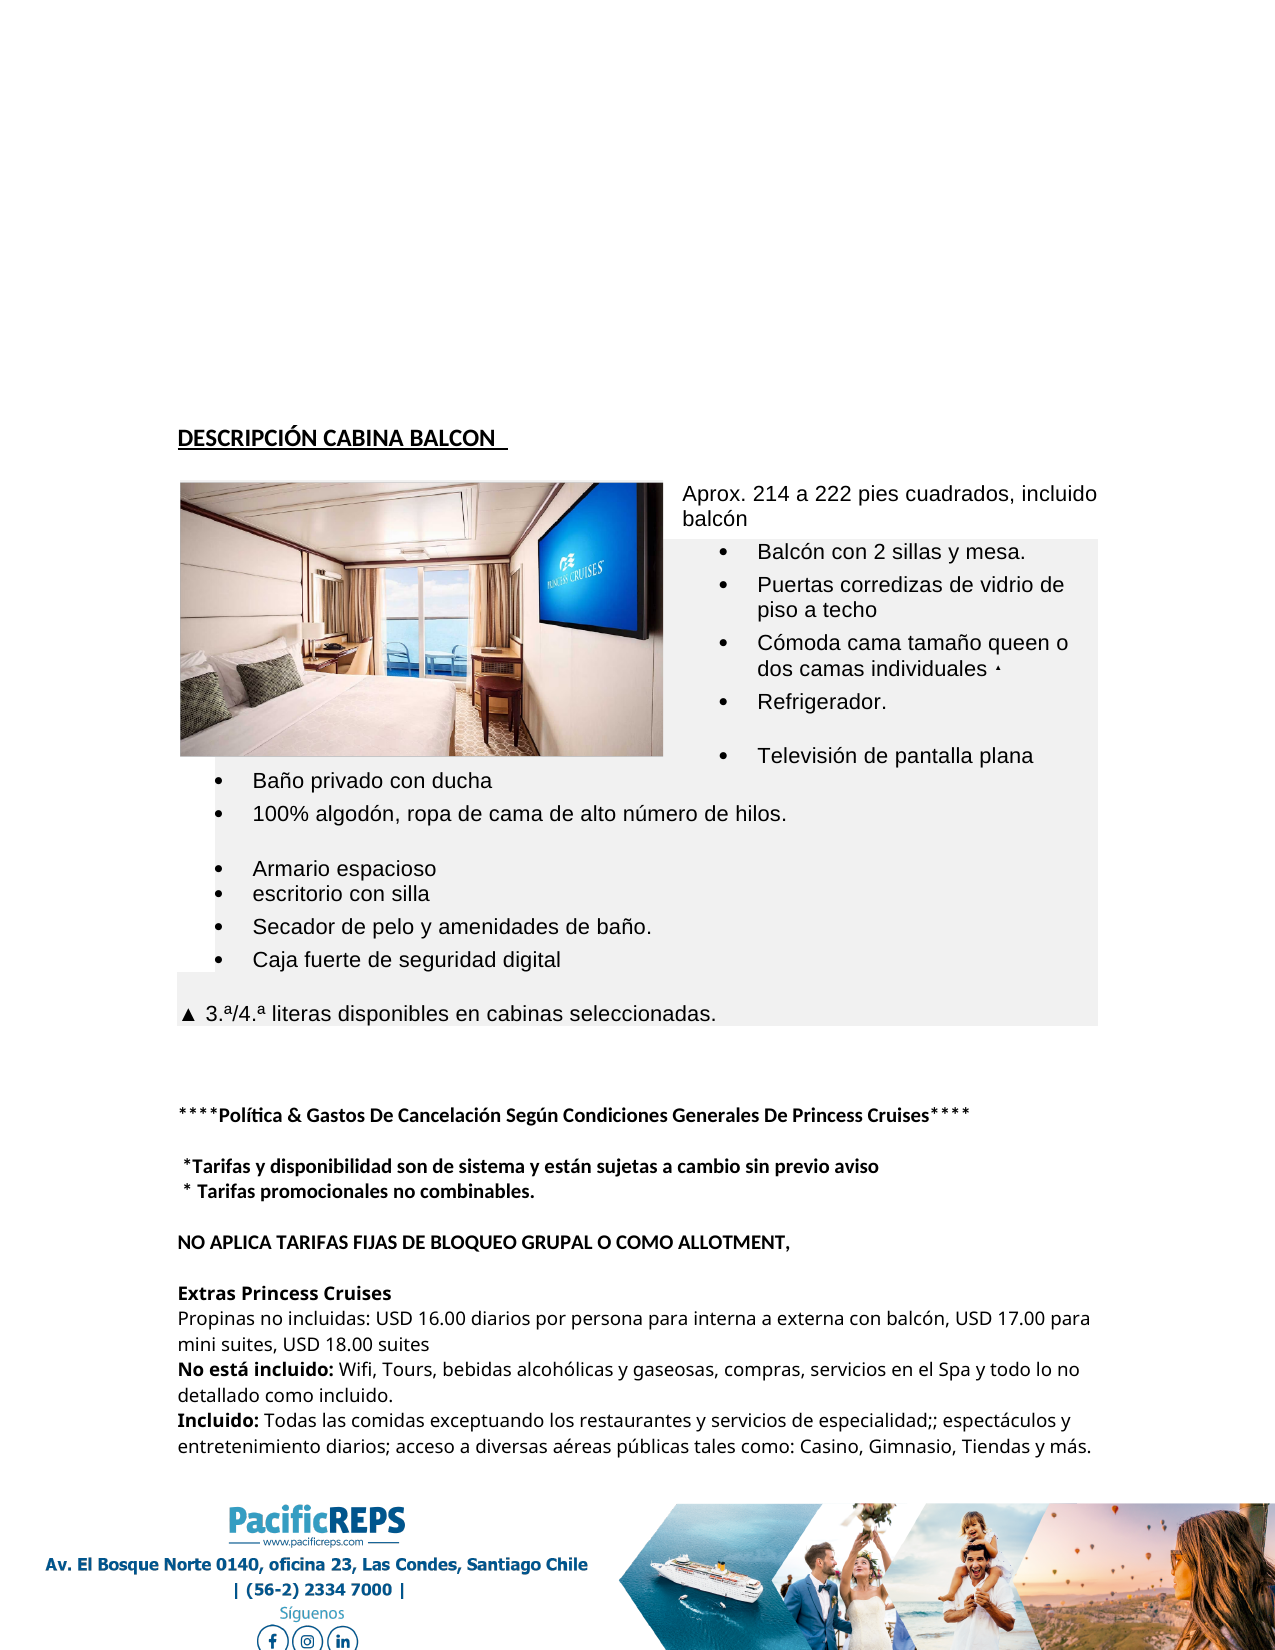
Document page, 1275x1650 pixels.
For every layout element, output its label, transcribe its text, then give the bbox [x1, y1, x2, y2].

picture [818, 1641, 826, 1648]
text DESCRIPCIÓN CABINA BALCON [177, 422, 1098, 453]
list 100% algodón, ropa de cama de alto número de hilos. [215, 801, 1098, 826]
picture [0, 1499, 1275, 1650]
picture [797, 1610, 802, 1625]
list Televisión de pantalla plana [215, 743, 1098, 768]
picture [178, 480, 664, 756]
list Cómoda cama tamaño queen o dos camas individuales ▲ [664, 630, 1098, 681]
text *Tarifas y disponibilidad son de sistema y están sujetas a cambio sin previo aviso [177, 1153, 1098, 1178]
picture [680, 1596, 691, 1608]
text ****Política & Gastos De Cancelación Según Condiciones Generales De Princess Cruises**** [177, 1102, 1098, 1128]
list Baño privado con ducha [215, 768, 1098, 793]
text * Tarifas promocionales no combinables. [177, 1178, 1098, 1204]
text Aprox. 214 a 222 pies cuadrados, incluido balcón [664, 481, 1098, 531]
list Balcón con 2 sillas y mesa. [664, 539, 1098, 564]
list Armario espacioso [215, 856, 1098, 881]
list escritorio con silla [215, 881, 1098, 906]
list Puertas corredizas de vidrio de piso a techo [664, 572, 1098, 622]
text NO APLICA TARIFAS FIJAS DE BLOQUEO GRUPAL O COMO ALLOTMENT, [177, 1229, 1098, 1255]
list Caja fuerte de seguridad digital [215, 947, 1098, 972]
list Refrigerador. [664, 688, 1098, 714]
text ▲ 3.ª/4.ª literas disponibles en cabinas seleccionadas. [177, 1001, 1098, 1026]
list Secador de pelo y amenidades de baño. [215, 914, 1098, 939]
